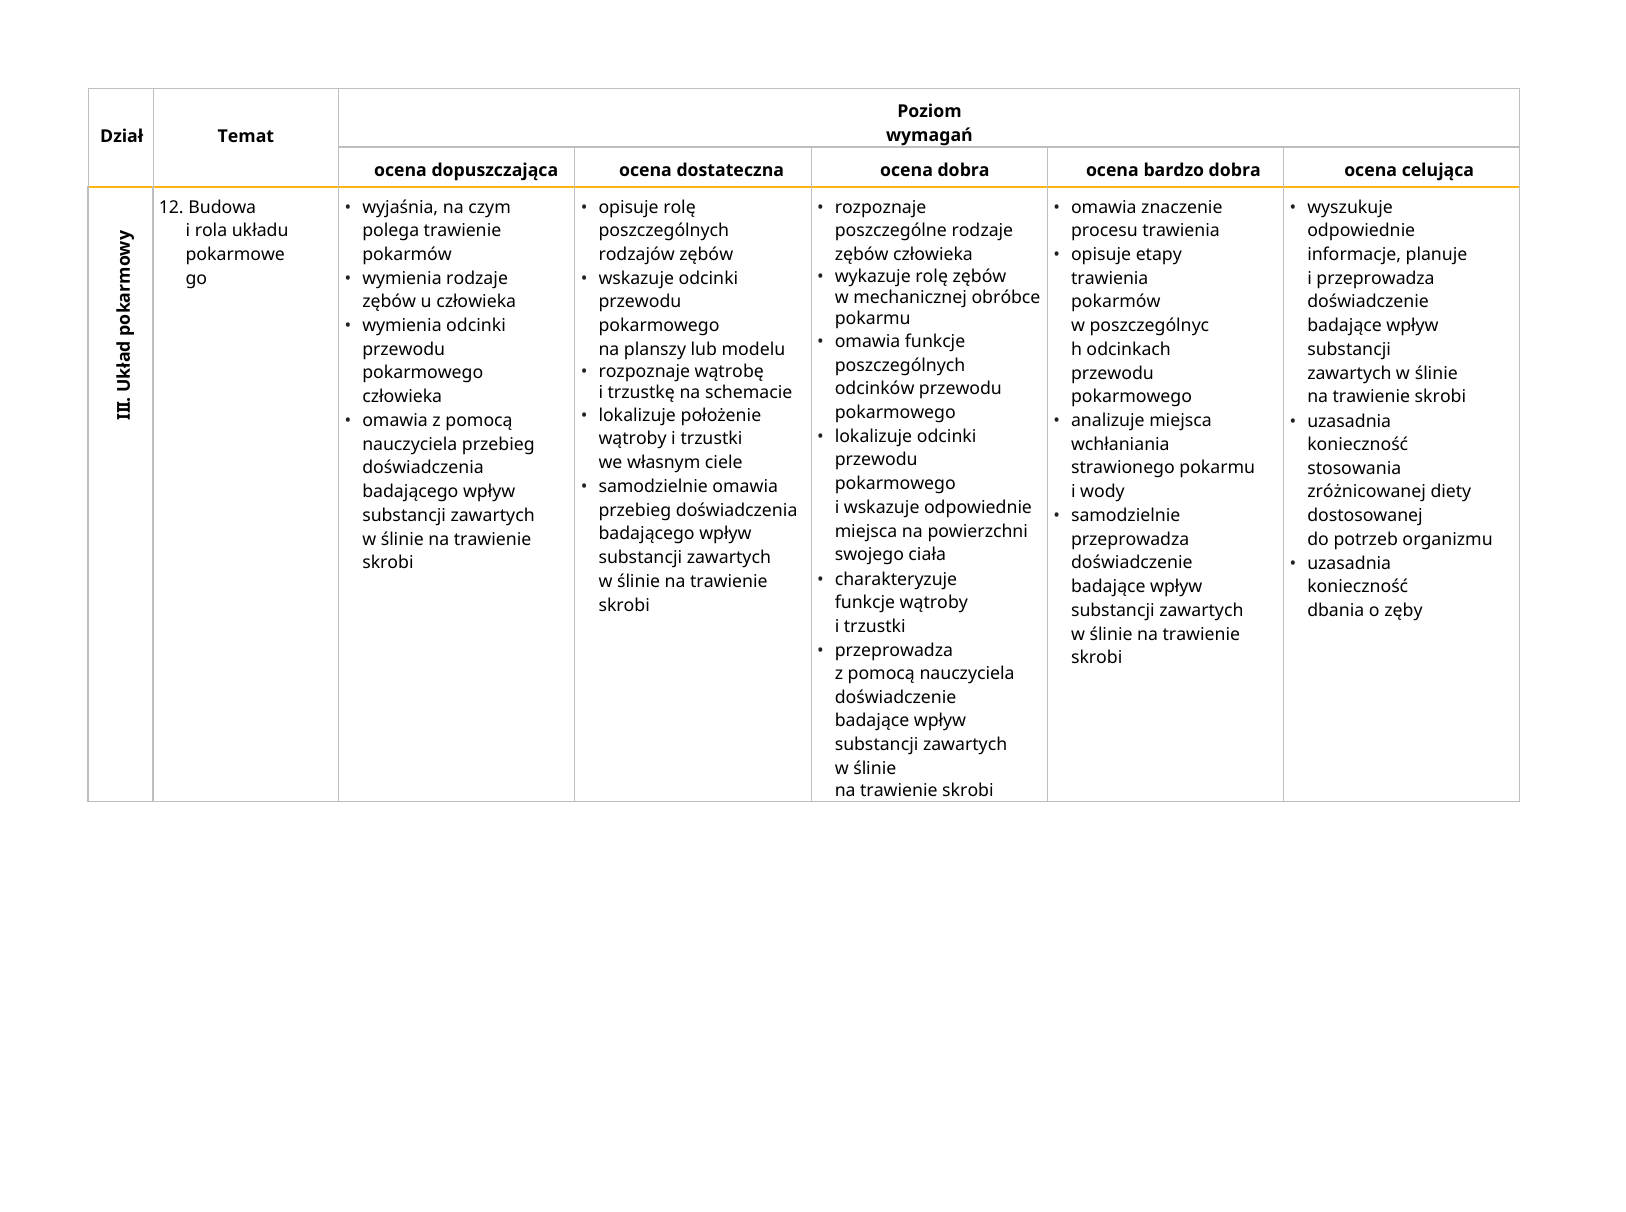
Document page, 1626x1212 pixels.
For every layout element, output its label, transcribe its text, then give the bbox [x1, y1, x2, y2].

table_cell ocena bardzo dobra [1048, 148, 1283, 186]
table_cell ocena dobra [812, 148, 1047, 186]
table_header Poziom wymagań [339, 89, 1519, 146]
table_cell ocena celująca [1284, 148, 1519, 186]
table_cell rozpoznaje poszczególne rodzaje zębów człowieka wykazuje rolę zębów w mechanicznej obróbce pokarmu omawia funkcje poszczególnych odcinków przewodu pokarmowego lokalizuje odcinki przewodu pokarmowego i wskazuje odpowiednie miejsca na powierzchni swojego ciała charakteryzuje funkcje wątroby i trzustki przeprowadza z pomocą nauczyciela doświadczenie badające wpływ substancji zawartych w ślinie na trawienie skrobi [812, 188, 1047, 801]
table_cell 12. Budowa i rola układu pokarmowego [154, 188, 338, 801]
table_cell ocena dostateczna [575, 148, 811, 186]
table_cell wyszukuje odpowiednie informacje, planuje i przeprowadza doświadczenie badające wpływ substancji zawartych w ślinie na trawienie skrobi uzasadnia konieczność stosowania zróżnicowanej diety dostosowanej do potrzeb organizmu uzasadnia konieczność dbania o zęby [1284, 188, 1519, 801]
table_cell ocena dopuszczająca [339, 148, 574, 186]
table_cell opisuje rolę poszczególnych rodzajów zębów wskazuje odcinki przewodu pokarmowego na planszy lub modelu rozpoznaje wątrobę i trzustkę na schemacie lokalizuje położenie wątroby i trzustki we własnym ciele samodzielnie omawia przebieg doświadczenia badającego wpływ substancji zawartych w ślinie na trawienie skrobi [575, 188, 811, 801]
table_cell omawia znaczenie procesu trawienia opisuje etapy trawienia pokarmów w poszczególnych odcinkach przewodu pokarmowego analizuje miejsca wchłaniania strawionego pokarmu i wody samodzielnie przeprowadza doświadczenie badające wpływ substancji zawartych w ślinie na trawienie skrobi [1048, 188, 1283, 801]
table_cell wyjaśnia, na czym polega trawienie pokarmów wymienia rodzaje zębów u człowieka wymienia odcinki przewodu pokarmowego człowieka omawia z pomocą nauczyciela przebieg doświadczenia badającego wpływ substancji zawartych w ślinie na trawienie skrobi [339, 188, 574, 801]
table_cell III. Układ pokarmowy [89, 188, 152, 801]
table_header Dział [89, 89, 153, 186]
table_header Temat [154, 89, 338, 186]
